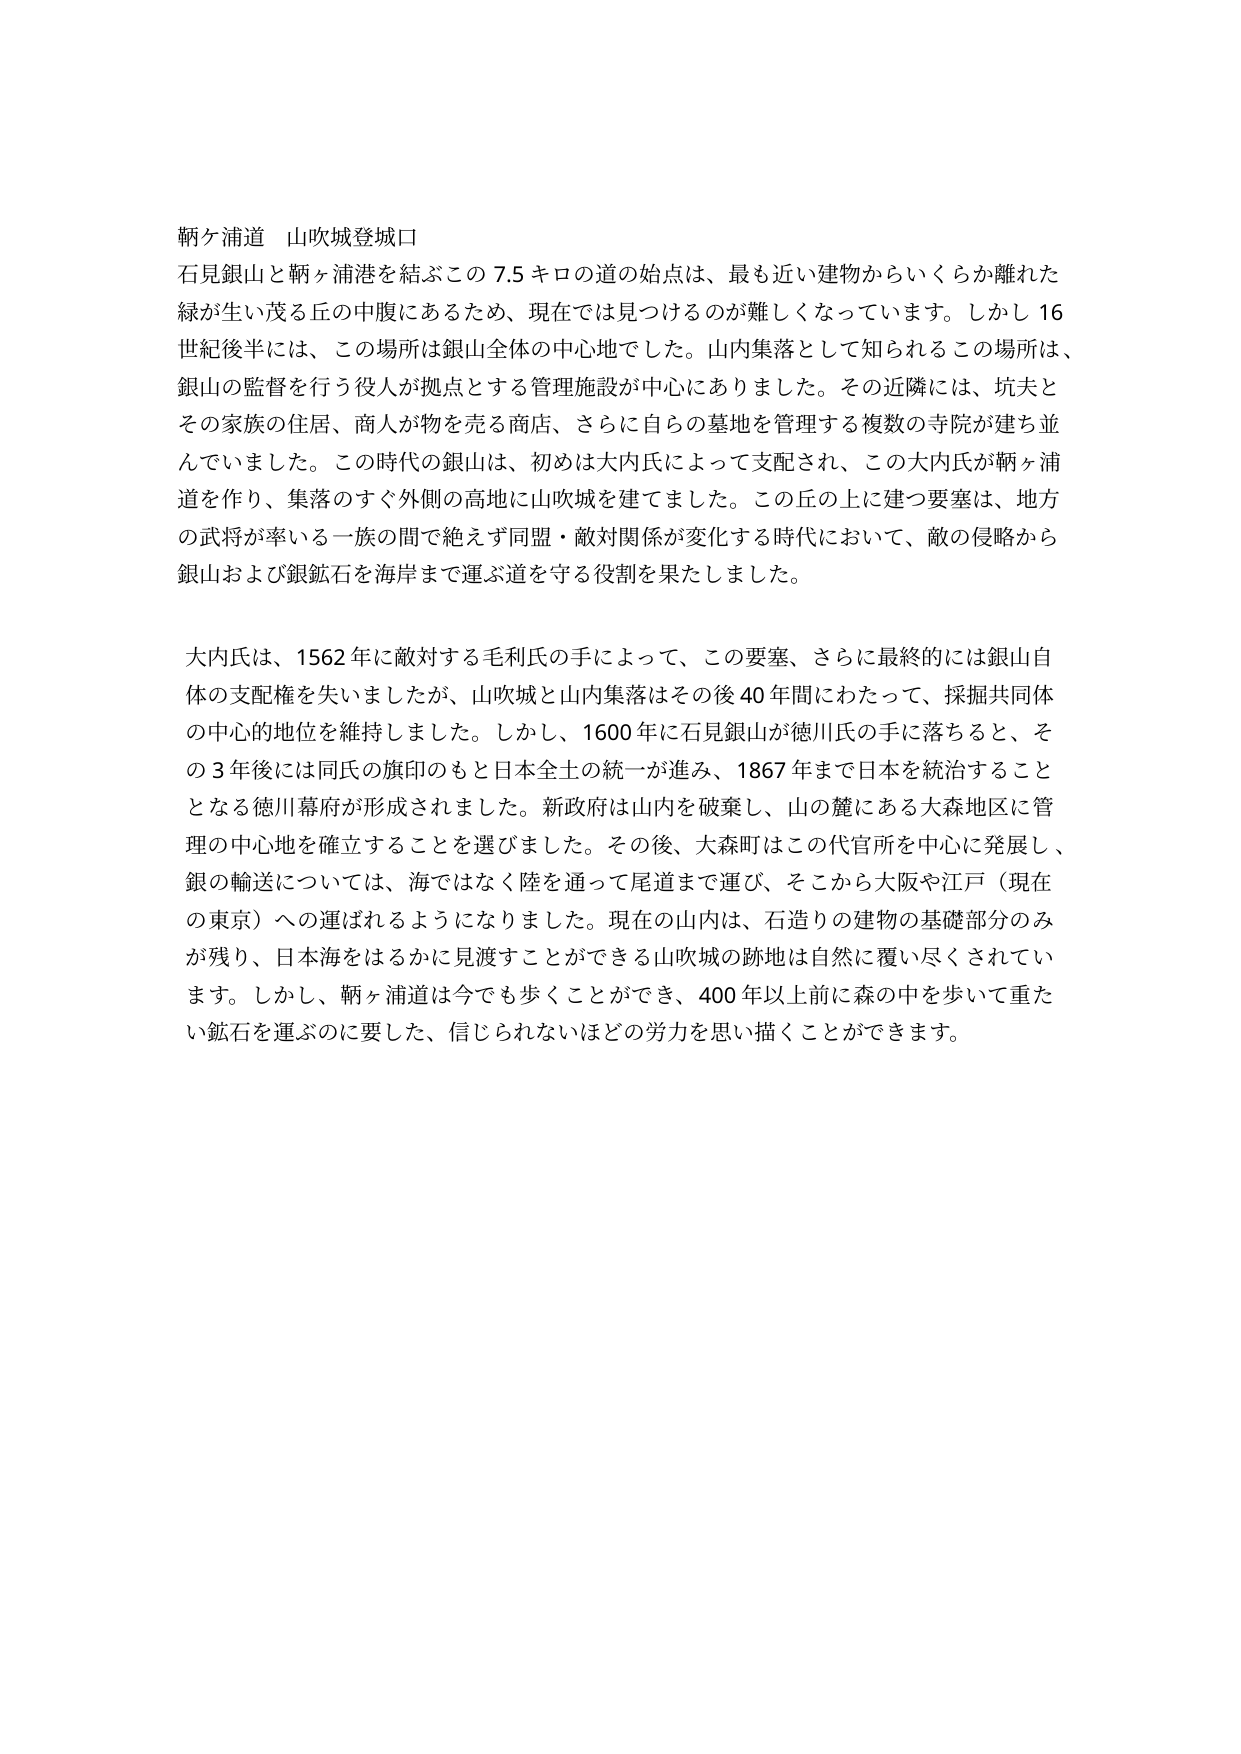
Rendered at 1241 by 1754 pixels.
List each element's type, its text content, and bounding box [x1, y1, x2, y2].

text 鞆ケ浦道 山吹城登城口 [177, 217, 1063, 254]
text 大内氏は、1562年に敵対する毛利氏の手によって、この要塞、さらに最終的には銀山自体の支配権を失いましたが、山吹城と山内集落はその後40年間にわたって、採掘共同体の中心的地位を維持しました。しかし、1600年に石見銀山が徳川氏の手に落ちると、その3年後には同氏の旗印のもと日本全土の統一が進み、1867年まで日本を統治することとなる徳川幕府が形成されました。新政府は山内を破棄し、山の麓にある大森地区に管理の中心地を確立することを選びました。その後、大森町はこの代官所を中心に発展し、銀の輸送については、海ではなく陸を通って尾道まで運び、そこから大阪や江戸（現在の東京）への運ばれるようになりました。現在の山内は、石造りの建物の基礎部分のみが残り、日本海をはるかに見渡すことができる山吹城の跡地は自然に覆い尽くされています。しかし、鞆ヶ浦道は今でも歩くことができ、400年以上前に森の中を歩いて重たい鉱石を運ぶのに要した、信じられないほどの労力を思い描くことができます。 [186, 638, 1055, 1050]
text 石見銀山と鞆ヶ浦港を結ぶこの7.5キロの道の始点は、最も近い建物からいくらか離れた緑が生い茂る丘の中腹にあるため、現在では見つけるのが難しくなっています。しかし16世紀後半には、この場所は銀山全体の中心地でした。山内集落として知られるこの場所は、銀山の監督を行う役人が拠点とする管理施設が中心にありました。その近隣には、坑夫とその家族の住居、商人が物を売る商店、さらに自らの墓地を管理する複数の寺院が建ち並んでいました。この時代の銀山は、初めは大内氏によって支配され、この大内氏が鞆ヶ浦道を作り、集落のすぐ外側の高地に山吹城を建てました。この丘の上に建つ要塞は、地方の武将が率いる一族の間で絶えず同盟・敵対関係が変化する時代において、敵の侵略から銀山および銀鉱石を海岸まで運ぶ道を守る役割を果たしました。 [177, 254, 1063, 592]
